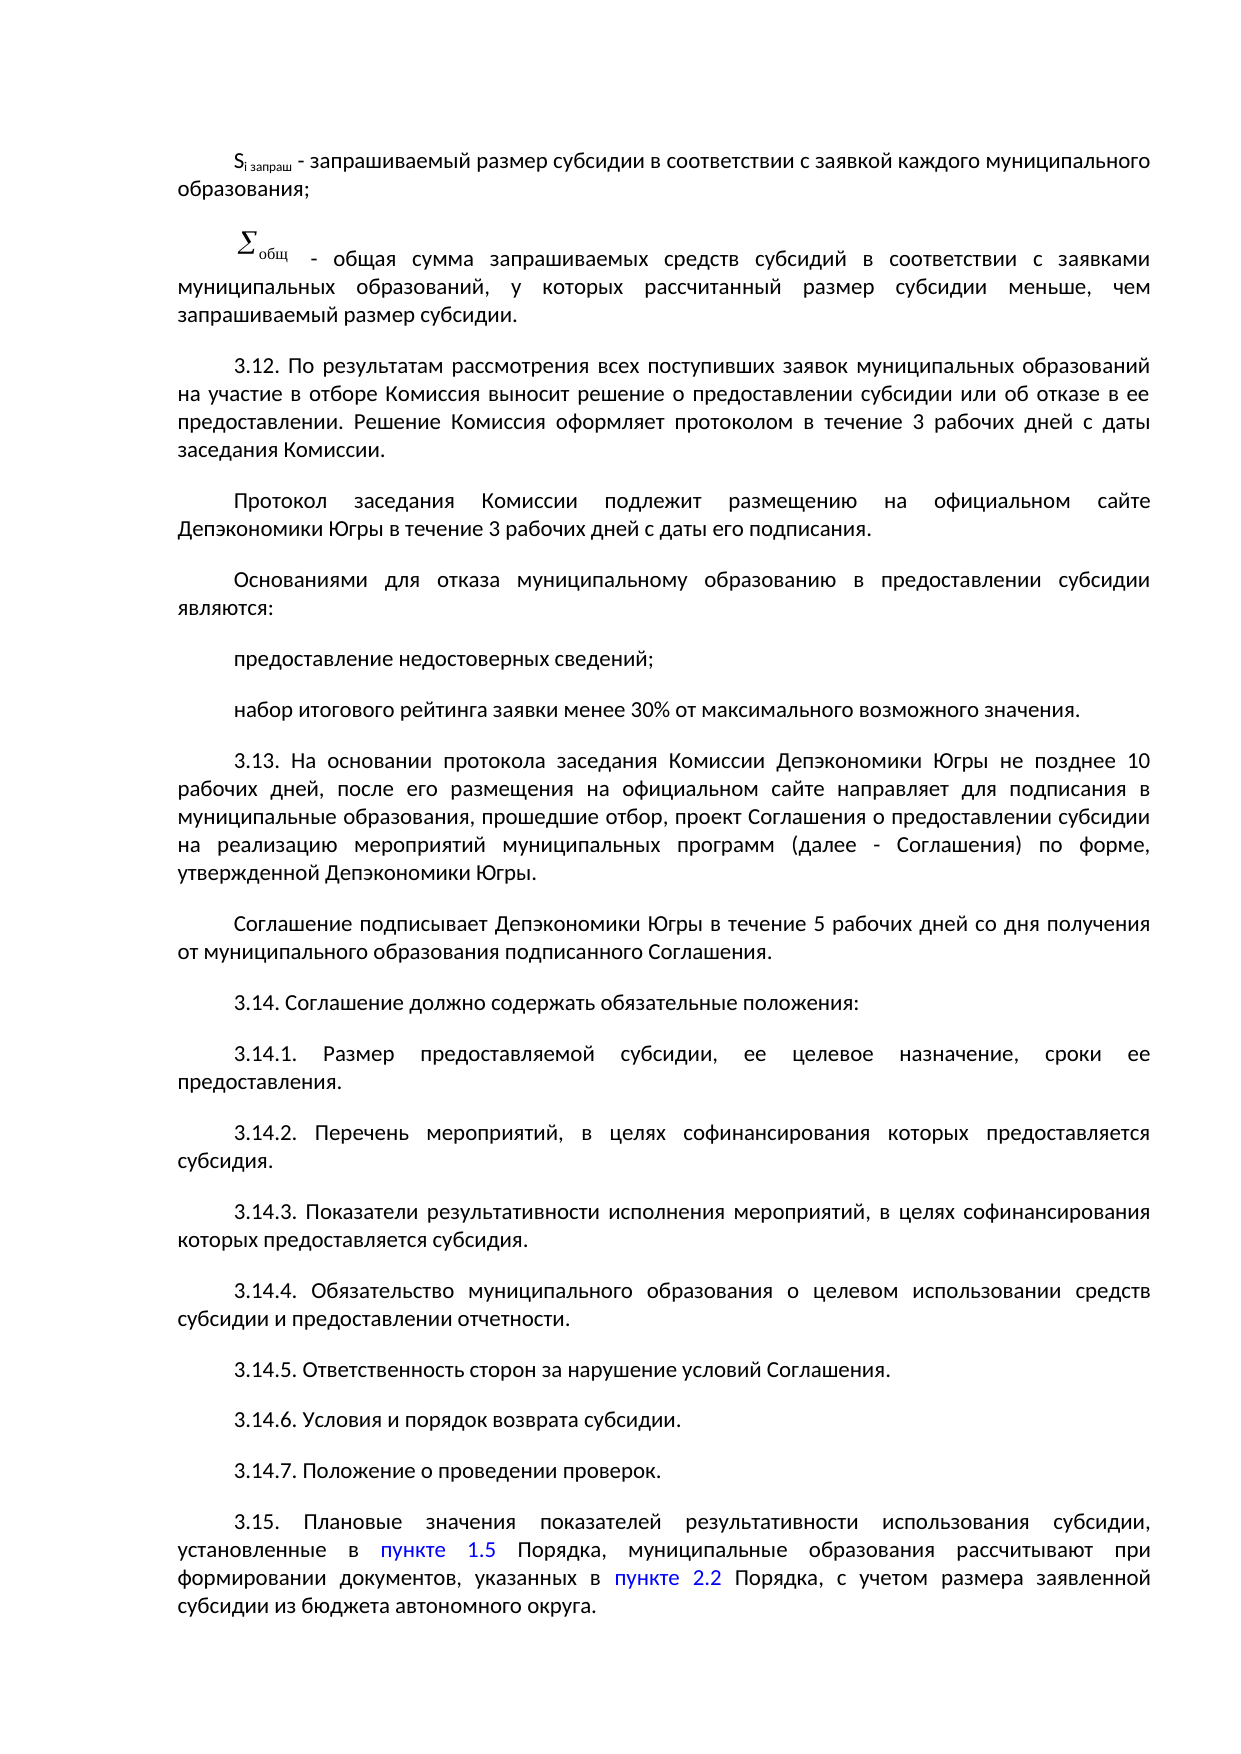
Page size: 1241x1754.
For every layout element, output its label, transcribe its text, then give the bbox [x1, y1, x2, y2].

text 3.14.1. Размер предоставляемой субсидии, ее целевое назначение, сроки ее предоставления. [177, 1039, 1152, 1095]
text Соглашение подписывает Депэкономики Югры в течение 5 рабочих дней со дня получения от муниципального образования подписанного Соглашения. [177, 909, 1152, 965]
text Протокол заседания Комиссии подлежит размещению на официальном сайте Депэкономики Югры в течение 3 рабочих дней с даты его подписания. [177, 486, 1152, 542]
text 3.14.3. Показатели результативности исполнения мероприятий, в целях софинансирования которых предоставляется субсидия. [177, 1197, 1152, 1253]
text 3.14.2. Перечень мероприятий, в целях софинансирования которых предоставляется субсидия. [177, 1118, 1152, 1174]
text Основаниями для отказа муниципальному образованию в предоставлении субсидии являются: [177, 565, 1152, 621]
text 3.14.6. Условия и порядок возврата субсидии. [177, 1406, 1152, 1434]
text 3.15. Плановые значения показателей результативности использования субсидии, установленные в пункте 1.5 Порядка, муниципальные образования рассчитывают при формировании документов, указанных в пункте 2.2 Порядка, с учетом размера заявленной субсидии из бюджета автономного округа. [177, 1507, 1152, 1619]
text Si запраш - запрашиваемый размер субсидии в соответствии с заявкой каждого муниципального образования; [177, 146, 1152, 202]
text - общая сумма запрашиваемых средств субсидий в соответствии с заявками муниципальных образований, у которых рассчитанный размер субсидии меньше, чем запрашиваемый размер субсидии. [177, 225, 1152, 328]
text 3.12. По результатам рассмотрения всех поступивших заявок муниципальных образований на участие в отборе Комиссия выносит решение о предоставлении субсидии или об отказе в ее предоставлении. Решение Комиссия оформляет протоколом в течение 3 рабочих дней с даты заседания Комиссии. [177, 351, 1152, 463]
text 3.13. На основании протокола заседания Комиссии Депэкономики Югры не позднее 10 рабочих дней, после его размещения на официальном сайте направляет для подписания в муниципальные образования, прошедшие отбор, проект Соглашения о предоставлении субсидии на реализацию мероприятий муниципальных программ (далее - Соглашения) по форме, утвержденной Депэкономики Югры. [177, 746, 1152, 886]
text 3.14.4. Обязательство муниципального образования о целевом использовании средств субсидии и предоставлении отчетности. [177, 1276, 1152, 1332]
text предоставление недостоверных сведений; [177, 644, 1152, 672]
text набор итогового рейтинга заявки менее 30% от максимального возможного значения. [177, 695, 1152, 723]
text 3.14.5. Ответственность сторон за нарушение условий Соглашения. [177, 1355, 1152, 1383]
text 3.14. Соглашение должно содержать обязательные положения: [177, 988, 1152, 1016]
text 3.14.7. Положение о проведении проверок. [177, 1457, 1152, 1484]
